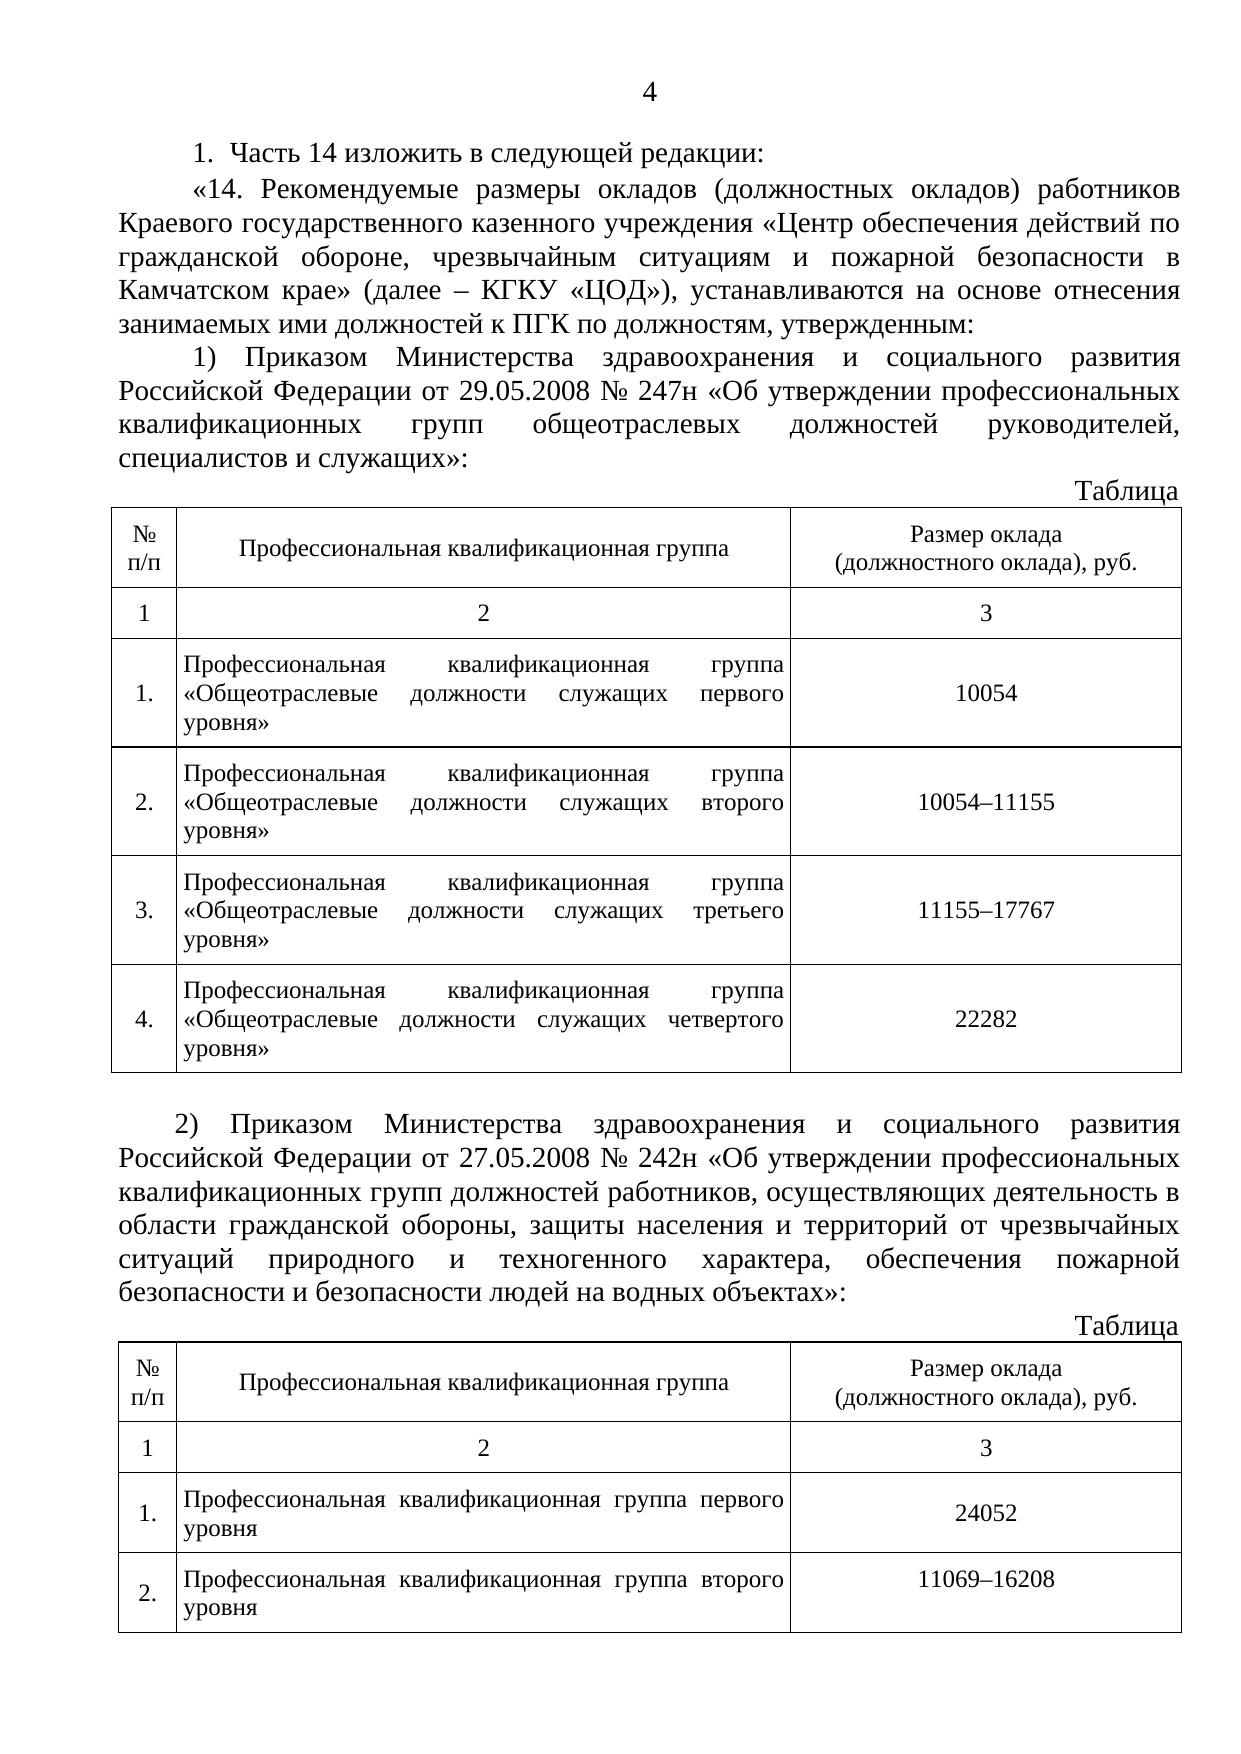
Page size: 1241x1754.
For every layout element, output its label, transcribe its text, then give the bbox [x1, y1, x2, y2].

table_cell 2 [177, 588, 790, 638]
table_cell 1. [119, 1473, 176, 1552]
table_cell 2. [112, 748, 176, 855]
table_header Размер оклада (должностного оклада), руб. [791, 508, 1181, 587]
table_cell 11155–17767 [791, 856, 1181, 963]
table_header № п/п [119, 1343, 176, 1421]
text 1) Приказом Министерства здравоохранения и социального развития Российской Федерации от 29.05.2008 № 247н «Об утверждении профессиональных квалификационных групп общеотраслевых должностей руководителей, специалистов и служащих»: [118, 339, 1181, 473]
text Таблица [118, 1308, 1181, 1341]
table_cell Профессиональная квалификационная группа «Общеотраслевые должности служащих первого уровня» [177, 639, 790, 746]
table_header Профессиональная квалификационная группа [177, 508, 790, 587]
table_cell 10054 [791, 639, 1181, 746]
table_cell Профессиональная квалификационная группа «Общеотраслевые должности служащих четвертого уровня» [177, 965, 790, 1072]
table_header Размер оклада (должностного оклада), руб. [791, 1343, 1181, 1421]
table_header № п/п [112, 508, 176, 587]
table_cell 2. [119, 1553, 176, 1632]
table_cell 1 [112, 588, 176, 638]
table_cell 22282 [791, 965, 1181, 1072]
table_cell 1 [119, 1422, 176, 1472]
table_cell 24052 [791, 1473, 1181, 1552]
table_header Профессиональная квалификационная группа [177, 1343, 790, 1421]
table_cell Профессиональная квалификационная группа «Общеотраслевые должности служащих второго уровня» [177, 748, 790, 855]
table_cell 1. [112, 639, 176, 746]
table_cell Профессиональная квалификационная группа «Общеотраслевые должности служащих третьего уровня» [177, 856, 790, 963]
table_cell 4. [112, 965, 176, 1072]
table_cell 2 [177, 1422, 790, 1472]
table_cell 11069–16208 [791, 1553, 1181, 1632]
table_cell 3 [791, 588, 1181, 638]
table_cell 3. [112, 856, 176, 963]
table_cell Профессиональная квалификационная группа второго уровня [177, 1553, 790, 1632]
text 2) Приказом Министерства здравоохранения и социального развития Российской Федерации от 27.05.2008 № 242н «Об утверждении профессиональных квалификационных групп должностей работников, осуществляющих деятельность в области гражданской обороны, защиты населения и территорий от чрезвычайных ситуаций природного и техногенного характера, обеспечения пожарной безопасности и безопасности людей на водных объектах»: [118, 1107, 1181, 1308]
text «14. Рекомендуемые размеры окладов (должностных окладов) работников Краевого государственного казенного учреждения «Центр обеспечения действий по гражданской обороне, чрезвычайным ситуациям и пожарной безопасности в Камчатском крае» (далее – КГКУ «ЦОД»), устанавливаются на основе отнесения занимаемых ими должностей к ПГК по должностям, утвержденным: [118, 172, 1181, 339]
table_cell 10054–11155 [791, 748, 1181, 855]
list Часть 14 изложить в следующей редакции: [192, 135, 1181, 169]
table_cell 3 [791, 1422, 1181, 1472]
text Таблица [118, 473, 1181, 507]
table_cell Профессиональная квалификационная группа первого уровня [177, 1473, 790, 1552]
